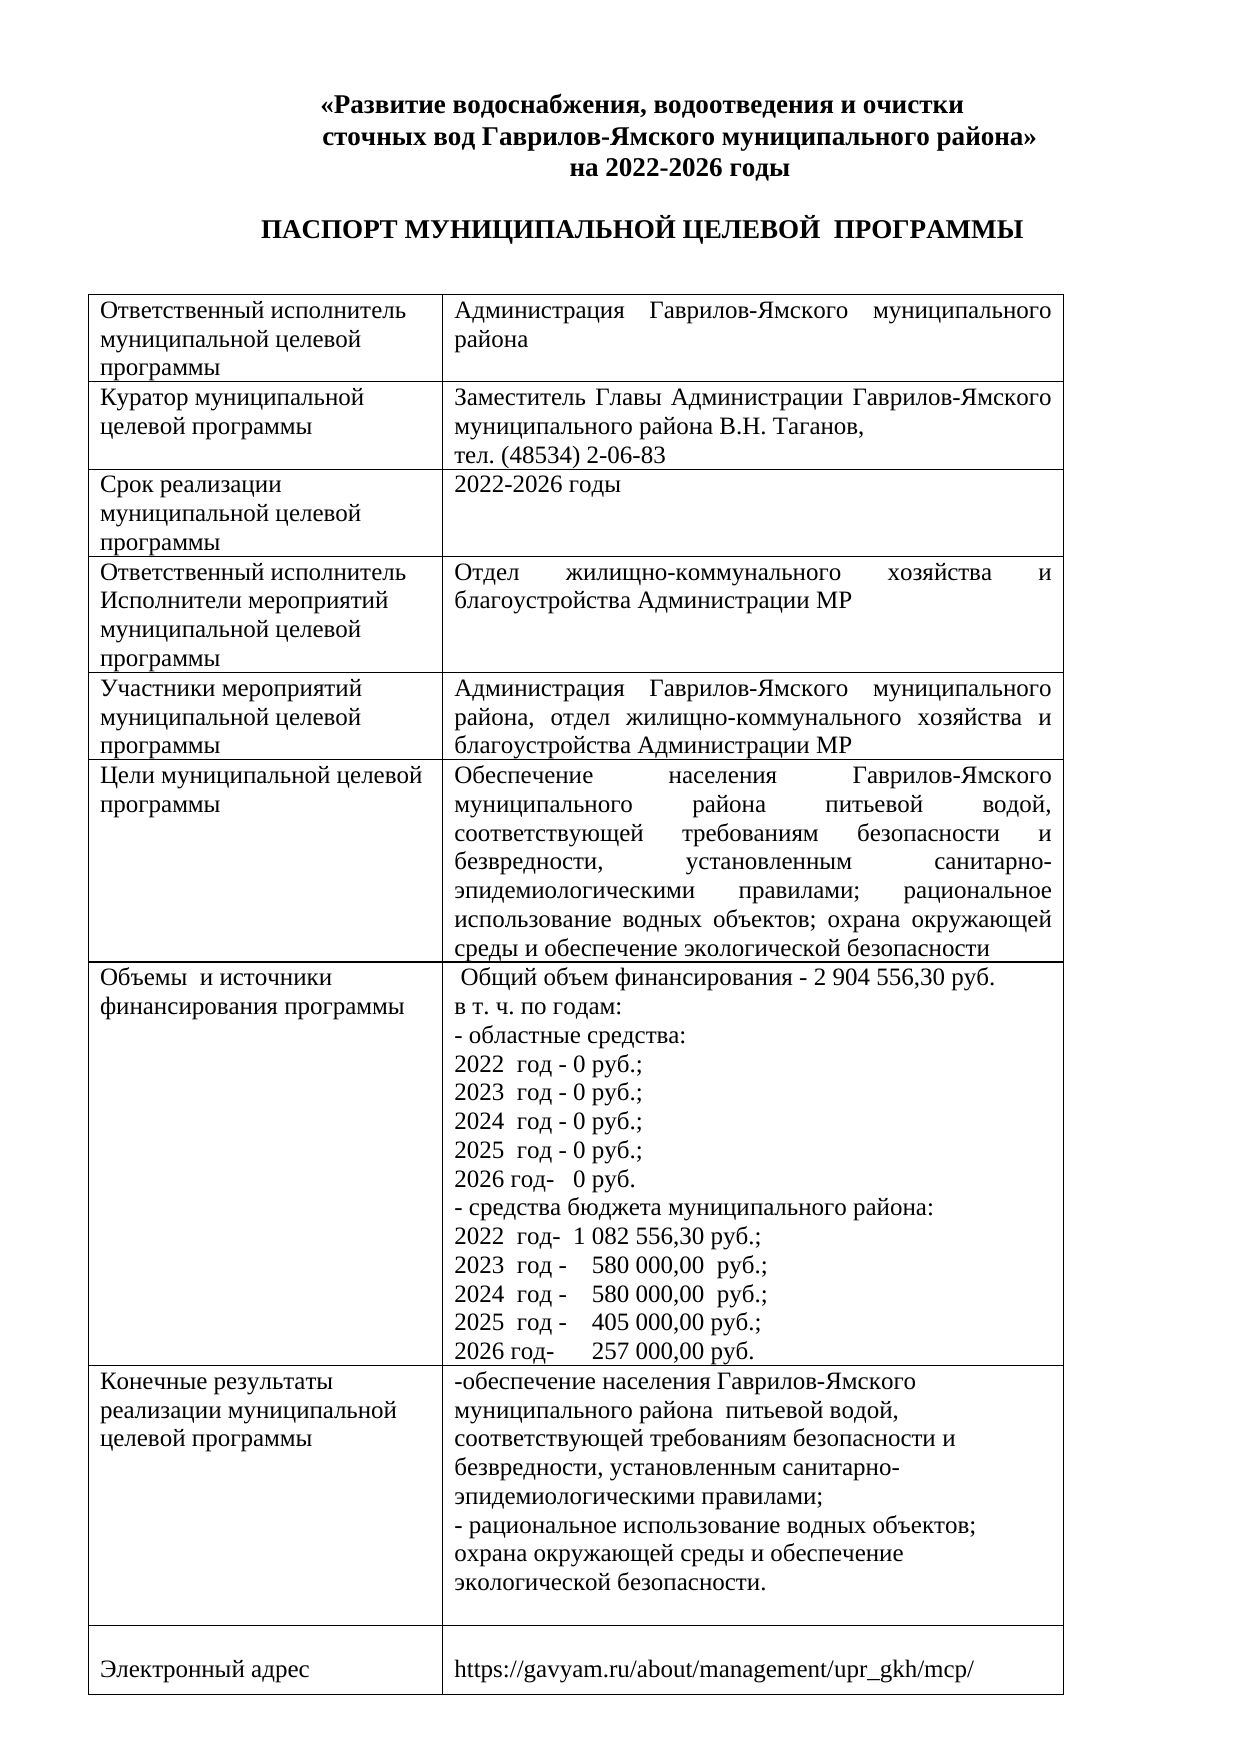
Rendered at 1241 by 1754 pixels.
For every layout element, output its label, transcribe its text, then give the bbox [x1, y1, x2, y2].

table_cell Участники мероприятий муниципальной целевой программы [89, 673, 442, 759]
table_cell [443, 1626, 1063, 1694]
table_cell Заместитель Главы Администрации Гаврилов-Ямского муниципального района В.Н. Таганов, тел. (48534) 2-06-83 [443, 382, 1063, 468]
text на 2022-2026 годы [208, 151, 1152, 182]
table_cell Срок реализации муниципальной целевой программы [89, 470, 442, 556]
table_header Ответственный исполнитель муниципальной целевой программы [89, 295, 442, 381]
table_cell Конечные результаты реализации муниципальной целевой программы [89, 1366, 442, 1625]
table_cell Общий объем финансирования - 2 904 556,30 руб. в т. ч. по годам: - областные средства: 2022 год - 0 руб.; 2023 год - 0 руб.; 2024 год - 0 руб.; 2025 год - 0 руб.; 2026 год- 0 руб. - средства бюджета муниципального района: 2022 год- 1 082 556,30 руб.; 2023 год - 580 000,00 руб.; 2024 год - 580 000,00 руб.; 2025 год - 405 000,00 руб.; 2026 год- 257 000,00 руб. [443, 963, 1063, 1365]
table_cell Администрация Гаврилов-Ямского муниципального района, отдел жилищно-коммунального хозяйства и благоустройства Администрации МР [443, 673, 1063, 759]
table_cell 2022-2026 годы [443, 470, 1063, 556]
table_cell Отдел жилищно-коммунального хозяйства и благоустройства Администрации МР [443, 557, 1063, 672]
text сточных вод Гаврилов-Ямского муниципального района» [208, 120, 1152, 151]
table_cell Цели муниципальной целевой программы [89, 760, 442, 961]
table_cell -обеспечение населения Гаврилов-Ямского муниципального района питьевой водой, соответствующей требованиям безопасности и безвредности, установленным санитарно-эпидемиологическими правилами; - рациональное использование водных объектов; охрана окружающей среды и обеспечение экологической безопасности. [443, 1366, 1063, 1625]
table_cell Объемы и источники финансирования программы [89, 963, 442, 1365]
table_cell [89, 1626, 442, 1694]
table_header Администрация Гаврилов-Ямского муниципального района [443, 295, 1063, 381]
table_cell Обеспечение населения Гаврилов-Ямского муниципального района питьевой водой, соответствующей требованиям безопасности и безвредности, установленным санитарно-эпидемиологическими правилами; рациональное использование водных объектов; охрана окружающей среды и обеспечение экологической безопасности [443, 760, 1063, 961]
table_cell Ответственный исполнитель Исполнители мероприятий муниципальной целевой программы [89, 557, 442, 672]
table_cell Куратор муниципальной целевой программы [89, 382, 442, 468]
text ПАСПОРТ МУНИЦИПАЛЬНОЙ ЦЕЛЕВОЙ ПРОГРАММЫ [133, 213, 1152, 244]
text «Развитие водоснабжения, водоотведения и очистки [133, 89, 1152, 120]
